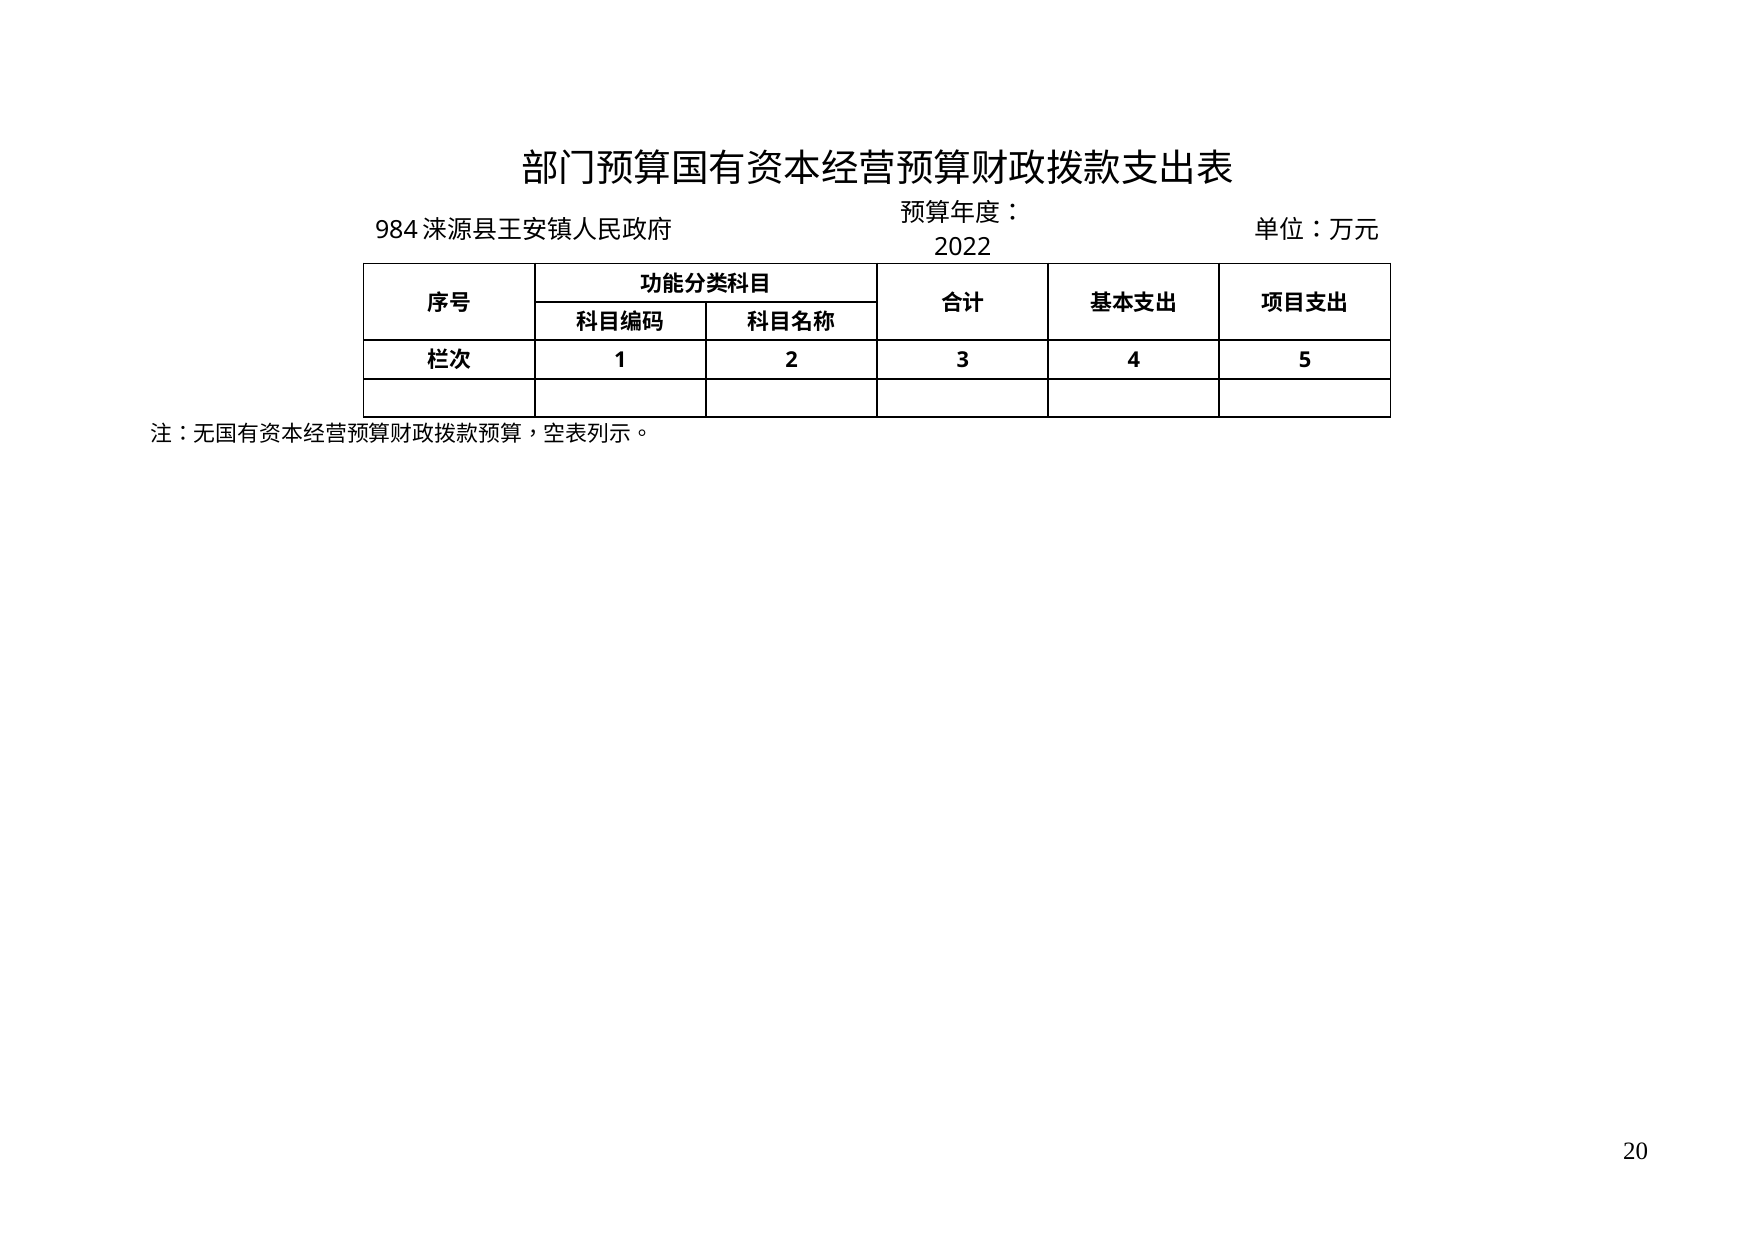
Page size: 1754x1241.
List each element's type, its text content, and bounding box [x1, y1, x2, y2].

table_cell [1220, 380, 1390, 416]
table_cell [364, 380, 534, 416]
table_header 预算年度：2022 [878, 195, 1047, 262]
table_header 984涞源县王安镇人民政府 [364, 195, 876, 262]
table_cell [878, 380, 1047, 416]
table_cell [536, 380, 705, 416]
table_header 单位：万元 [1049, 195, 1390, 262]
text 注：无国有资本经营预算财政拨款预算，空表列示。 [106, 418, 1648, 448]
table_cell 基本支出 [1049, 264, 1218, 339]
table_cell 5 [1220, 341, 1390, 378]
table_cell [707, 380, 876, 416]
table_cell 科目名称 [707, 303, 876, 339]
table_cell 序号 [364, 264, 534, 339]
table_cell 科目编码 [536, 303, 705, 339]
text 部门预算国有资本经营预算财政拨款支出表 [106, 142, 1648, 193]
table_cell 项目支出 [1220, 264, 1390, 339]
table_cell 功能分类科目 [536, 264, 876, 301]
table_cell [1049, 380, 1218, 416]
table_cell 3 [878, 341, 1047, 378]
table_cell 栏次 [364, 341, 534, 378]
table_cell 合计 [878, 264, 1047, 339]
table_cell 2 [707, 341, 876, 378]
table_cell 4 [1049, 341, 1218, 378]
table_cell 1 [536, 341, 705, 378]
